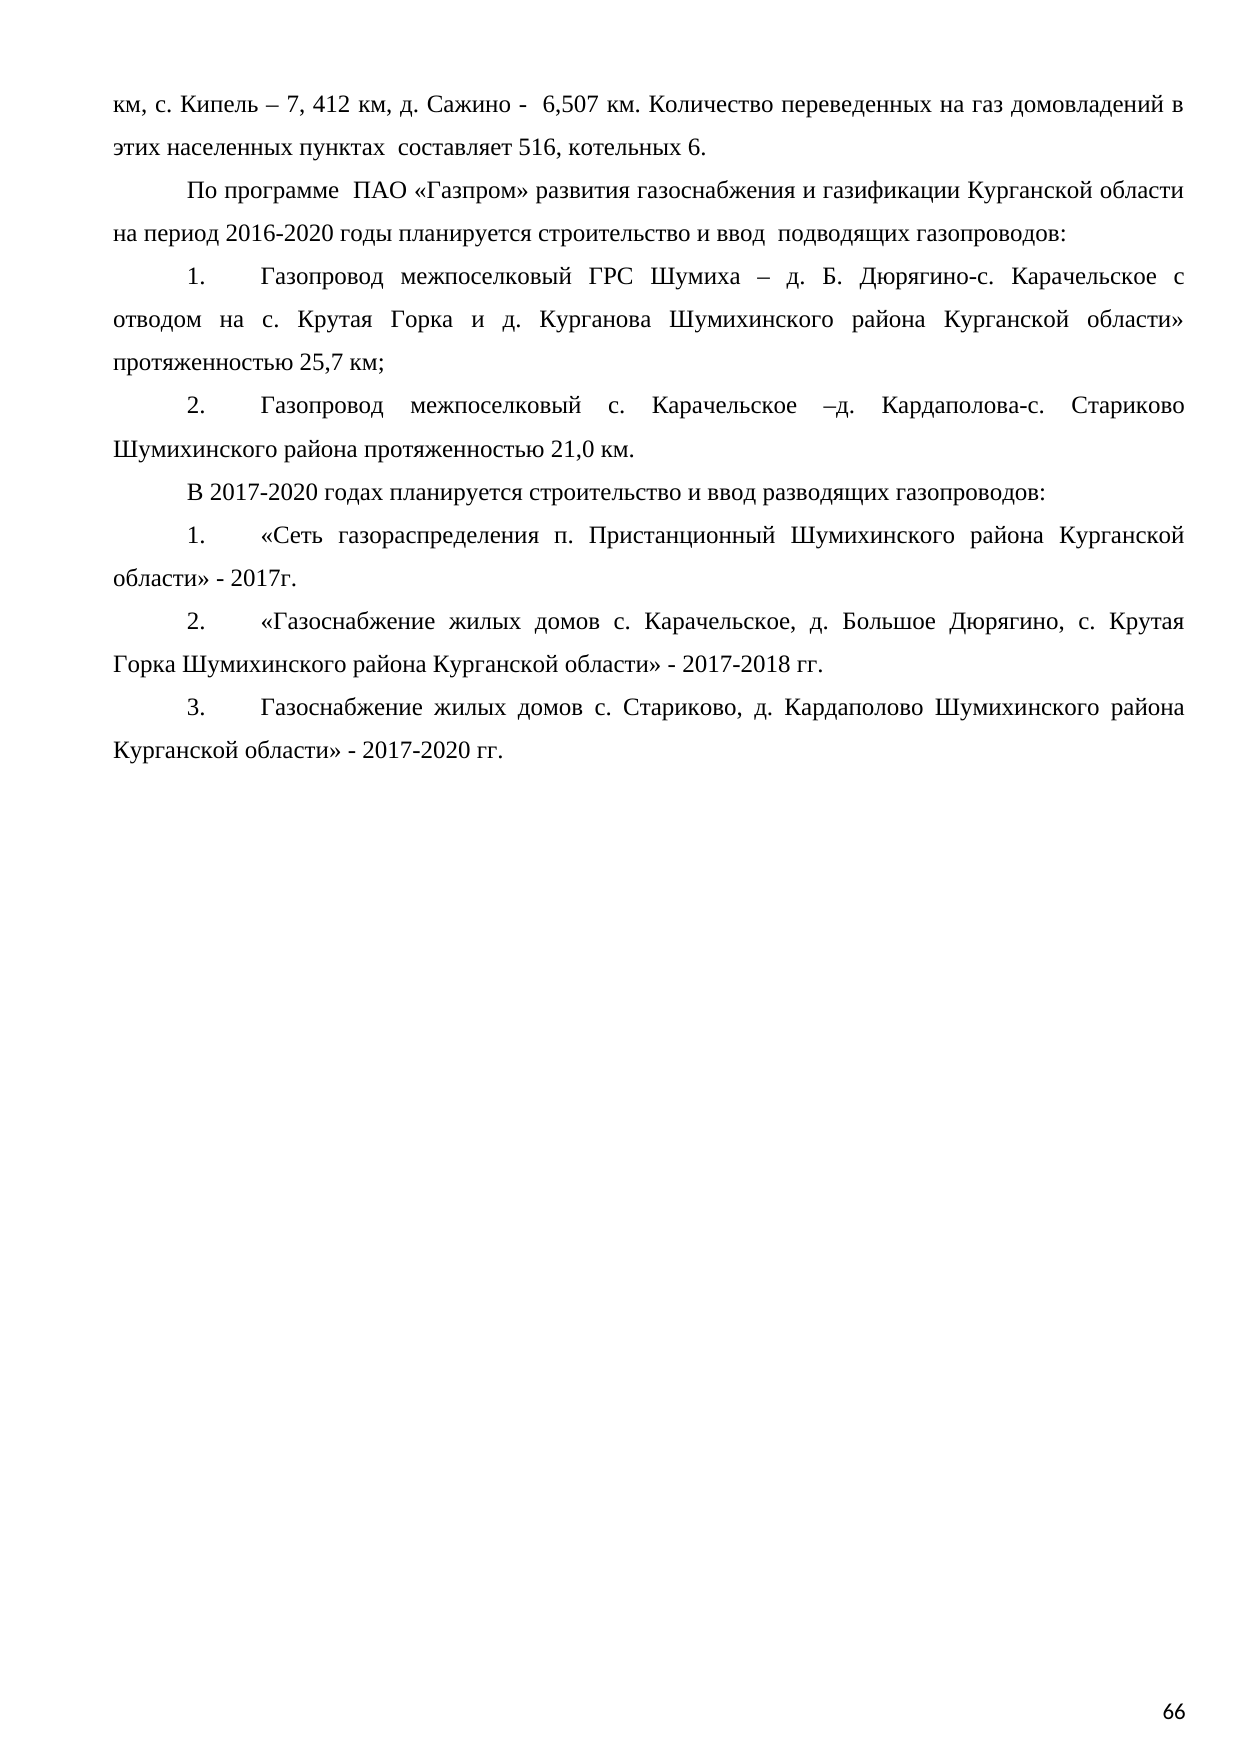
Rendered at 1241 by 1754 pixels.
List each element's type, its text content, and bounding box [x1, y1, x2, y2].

list Газопровод межпоселковый ГРС Шумиха – д. Б. Дюрягино-с. Карачельское с отводом на с. Крутая Горка и д. Курганова Шумихинского района Курганской области» протяженностью 25,7 км; [113, 261, 1185, 376]
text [113, 89, 1185, 161]
list Газоснабжение жилых домов с. Стариково, д. Кардаполово Шумихинского района Курганской области» - 2017-2020 гг. [113, 692, 1185, 764]
text По программе ПАО «Газпром» развития газоснабжения и газификации Курганской области на период 2016-2020 годы планируется строительство и ввод подводящих газопроводов: [113, 175, 1185, 247]
text В 2017-2020 годах планируется строительство и ввод разводящих газопроводов: [113, 477, 1185, 506]
list «Газоснабжение жилых домов с. Карачельское, д. Большое Дюрягино, с. Крутая Горка Шумихинского района Курганской области» - 2017-2018 гг. [113, 606, 1185, 678]
list Газопровод межпоселковый с. Карачельское –д. Кардаполова-с. Стариково Шумихинского района протяженностью 21,0 км. [113, 391, 1185, 462]
list «Сеть газораспределения п. Пристанционный Шумихинского района Курганской области» - 2017г. [113, 520, 1185, 592]
